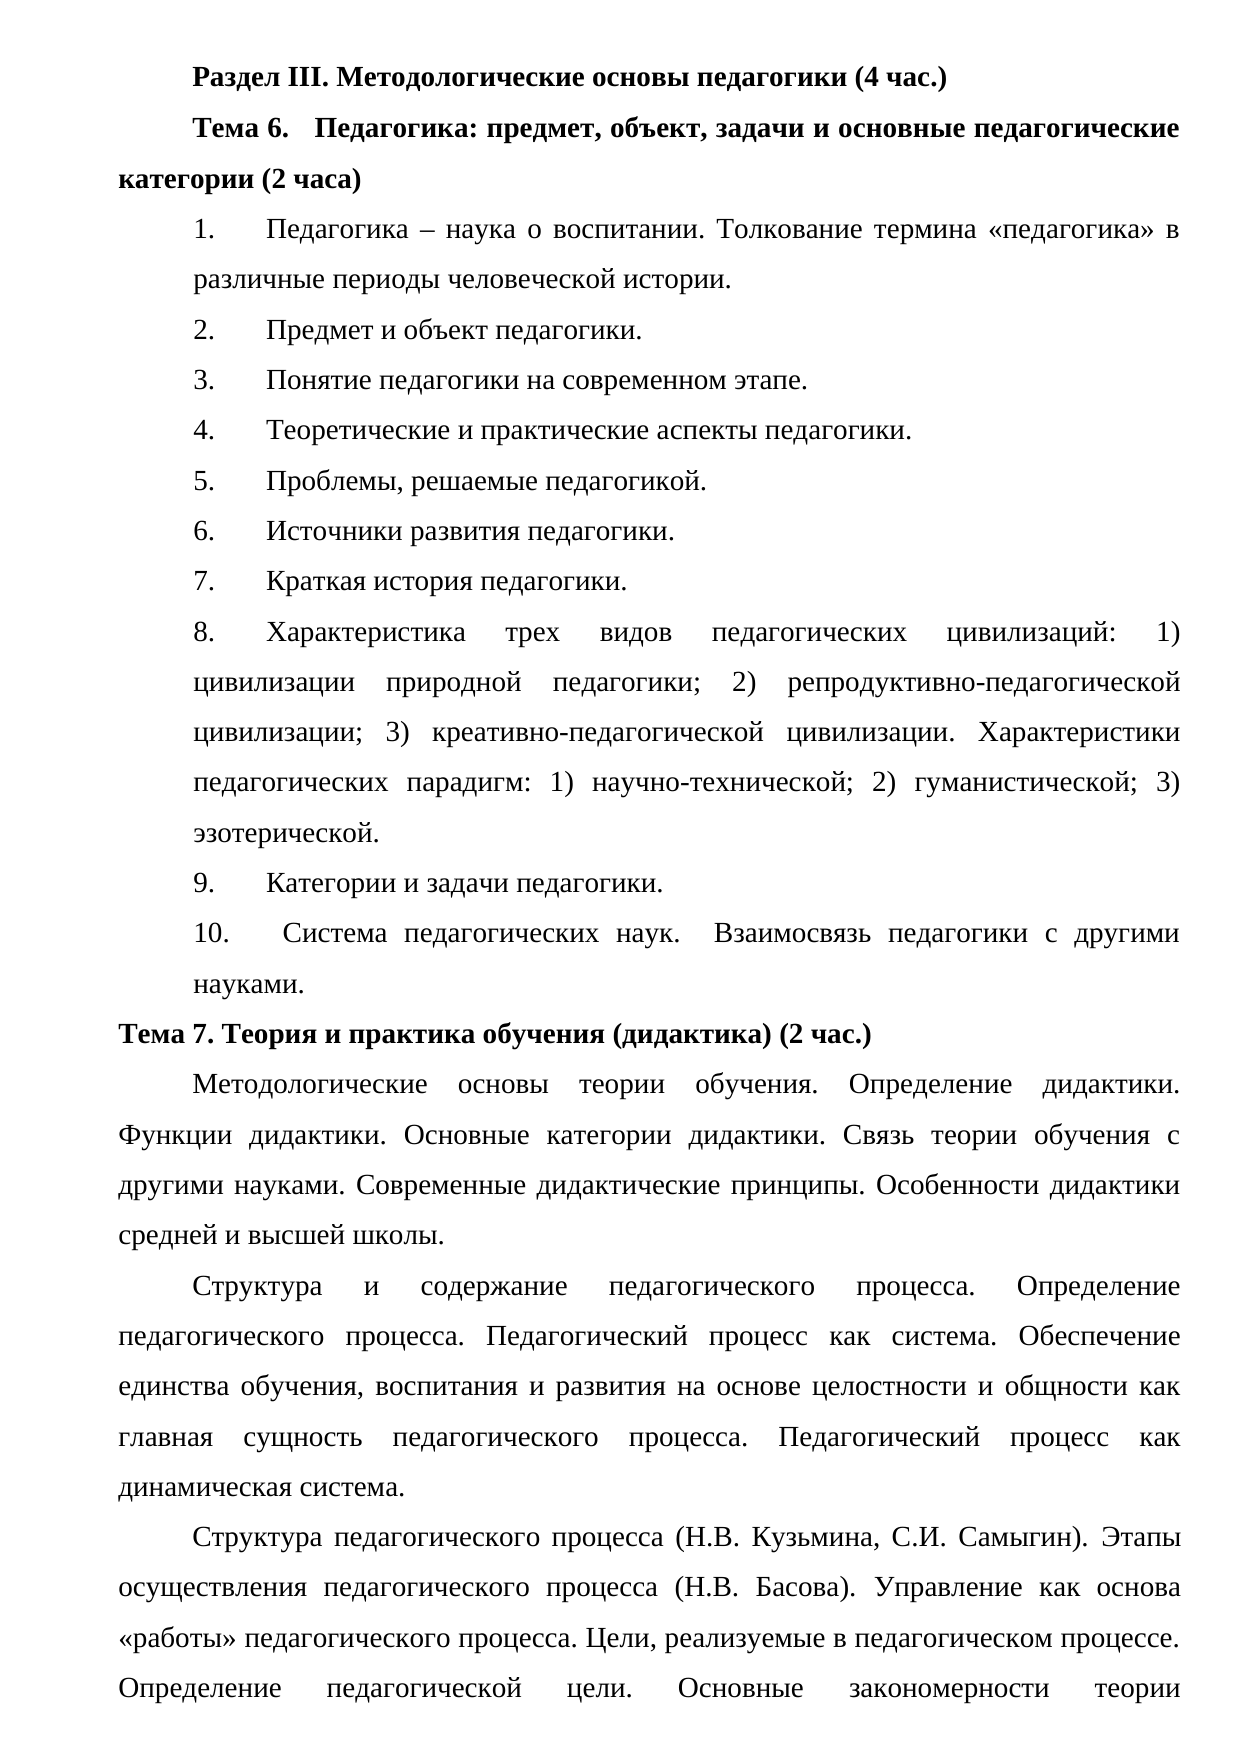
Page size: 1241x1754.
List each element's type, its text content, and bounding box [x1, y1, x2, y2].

list Предмет и объект педагогики. [193, 312, 1181, 345]
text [118, 1519, 1181, 1704]
text Методологические основы теории обучения. Определение дидактики. Функции дидактики. Основные категории дидактики. Связь теории обучения с другими науками. Современные дидактические принципы. Особенности дидактики средней и высшей школы. [118, 1066, 1181, 1251]
list Система педагогических наук. Взаимосвязь педагогики с другими науками. [193, 916, 1181, 999]
list Теоретические и практические аспекты педагогики. [193, 412, 1181, 446]
list Краткая история педагогики. [193, 563, 1181, 597]
list Категории и задачи педагогики. [193, 865, 1181, 899]
text Тема 7. Теория и практика обучения (дидактика) (2 час.) [118, 1016, 1181, 1050]
text Тема 6. Педагогика: предмет, объект, задачи и основные педагогические категории (2 часа) [118, 111, 1181, 194]
list Характеристика трех видов педагогических цивилизаций: 1) цивилизации природной педагогики; 2) репродуктивно-педагогической цивилизации; 3) креативно-педагогической цивилизации. Характеристики педагогических парадигм: 1) научно-технической; 2) гуманистической; 3) эзотерической. [193, 614, 1181, 848]
list Педагогика – наука о воспитании. Толкование термина «педагогика» в различные периоды человеческой истории. [193, 211, 1181, 295]
text Раздел III. Методологические основы педагогики (4 час.) [118, 59, 1181, 93]
list Источники развития педагогики. [193, 513, 1181, 547]
list Проблемы, решаемые педагогикой. [193, 463, 1181, 496]
list Понятие педагогики на современном этапе. [193, 362, 1181, 396]
text Структура и содержание педагогического процесса. Определение педагогического процесса. Педагогический процесс как система. Обеспечение единства обучения, воспитания и развития на основе целостности и общности как главная сущность педагогического процесса. Педагогический процесс как динамическая система. [118, 1268, 1181, 1502]
